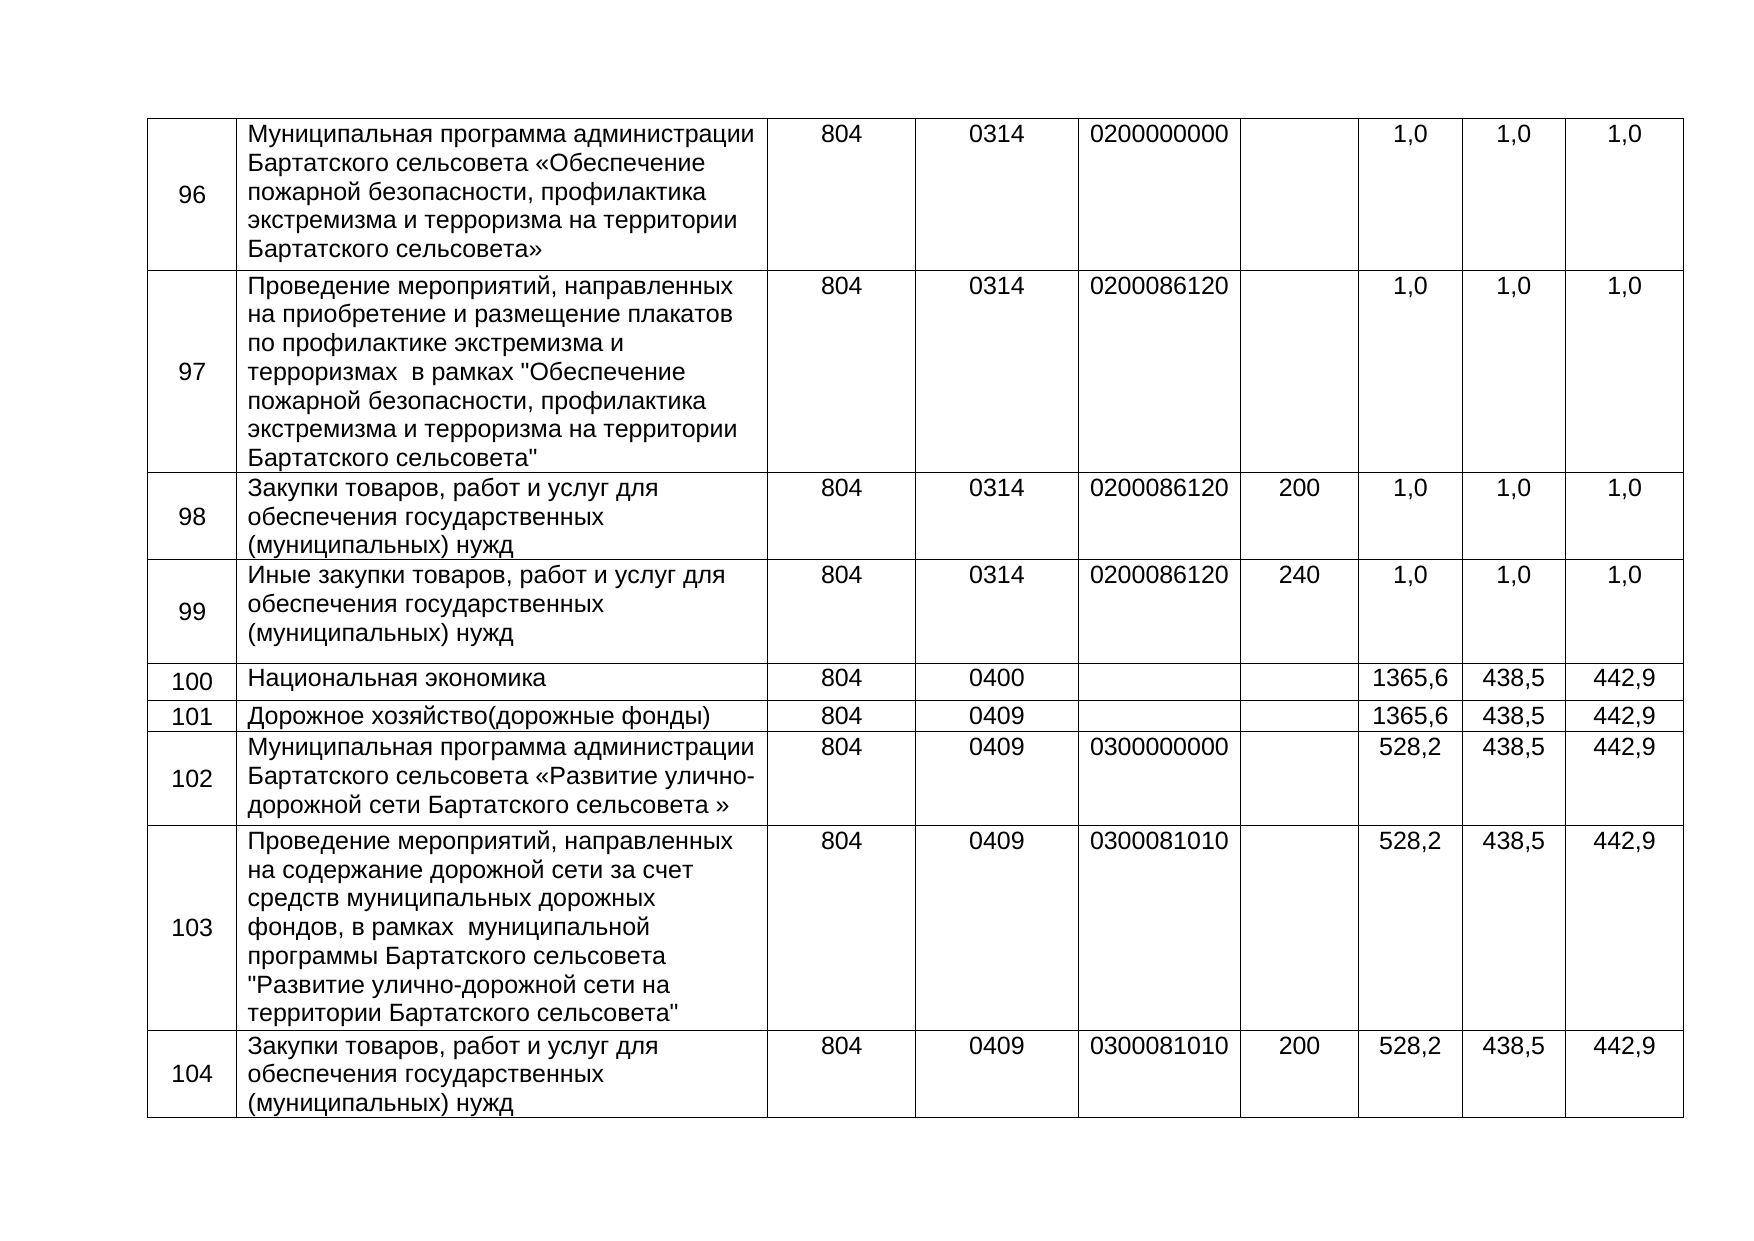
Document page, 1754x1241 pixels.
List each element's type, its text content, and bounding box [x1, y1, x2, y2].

table_cell 0200086120 [1079, 560, 1240, 662]
table_cell 102 [148, 732, 236, 825]
table_cell 1365,6 [1359, 664, 1462, 700]
table_cell 1,0 [1566, 271, 1683, 472]
table_cell [1241, 664, 1358, 700]
table_cell 438,5 [1463, 826, 1565, 1029]
table_cell 528,2 [1359, 732, 1462, 825]
table_cell 0300000000 [1079, 732, 1240, 825]
table_cell 804 [768, 271, 915, 472]
table_cell 804 [768, 664, 915, 700]
table_cell 442,9 [1566, 701, 1683, 731]
table_cell 0314 [916, 119, 1078, 270]
table_cell 804 [768, 701, 915, 731]
table_cell [1241, 701, 1358, 731]
table_cell 1,0 [1359, 560, 1462, 662]
table_cell 528,2 [1359, 826, 1462, 1029]
table_cell 1,0 [1463, 560, 1565, 662]
table_cell 0400 [916, 664, 1078, 700]
table_cell 442,9 [1566, 664, 1683, 700]
table_cell 97 [148, 271, 236, 472]
table_cell 1,0 [1463, 271, 1565, 472]
table_cell 0409 [916, 826, 1078, 1029]
table_cell 438,5 [1463, 1031, 1565, 1117]
table_cell 0200000000 [1079, 119, 1240, 270]
table_cell 0314 [916, 473, 1078, 559]
table_cell [1241, 826, 1358, 1029]
table_cell 0200086120 [1079, 271, 1240, 472]
table_cell 438,5 [1463, 664, 1565, 700]
table_cell 804 [768, 560, 915, 662]
table_cell [1241, 119, 1358, 270]
table_cell 1,0 [1463, 119, 1565, 270]
table_cell 0200086120 [1079, 473, 1240, 559]
table_cell [1241, 732, 1358, 825]
table_cell 804 [768, 826, 915, 1029]
table_cell 103 [148, 826, 236, 1029]
table_cell 0300081010 [1079, 826, 1240, 1029]
table_cell [1079, 701, 1240, 731]
table_cell [1241, 271, 1358, 472]
table_cell Проведение мероприятий, направленных на приобретение и размещение плакатов по профилактике экстремизма и терроризмах в рамках "Обеспечение пожарной безопасности, профилактика экстремизма и терроризма на территории Бартатского сельсовета" [237, 271, 767, 472]
table_cell 1,0 [1463, 473, 1565, 559]
table_cell 804 [768, 119, 915, 270]
table_cell 1,0 [1359, 473, 1462, 559]
table_cell 104 [148, 1031, 236, 1117]
table_cell 0409 [916, 1031, 1078, 1117]
table_cell Муниципальная программа администрации Бартатского сельсовета «Развитие улично-дорожной сети Бартатского сельсовета » [237, 732, 767, 825]
table_cell 200 [1241, 1031, 1358, 1117]
table_cell Дорожное хозяйство(дорожные фонды) [237, 701, 767, 731]
table_cell 101 [148, 701, 236, 731]
table_cell 1,0 [1359, 119, 1462, 270]
table_cell 528,2 [1359, 1031, 1462, 1117]
table_cell Проведение мероприятий, направленных на содержание дорожной сети за счет средств муниципальных дорожных фондов, в рамках муниципальной программы Бартатского сельсовета "Развитие улично-дорожной сети на территории Бартатского сельсовета" [237, 826, 767, 1029]
table_cell 438,5 [1463, 732, 1565, 825]
table_cell Муниципальная программа администрации Бартатского сельсовета «Обеспечение пожарной безопасности, профилактика экстремизма и терроризма на территории Бартатского сельсовета» [237, 119, 767, 270]
table_cell 99 [148, 560, 236, 662]
table_cell Иные закупки товаров, работ и услуг для обеспечения государственных (муниципальных) нужд [237, 560, 767, 662]
table_cell 0314 [916, 560, 1078, 662]
table_cell 0409 [916, 701, 1078, 731]
table_cell 804 [768, 473, 915, 559]
table_cell 442,9 [1566, 732, 1683, 825]
table_cell 0300081010 [1079, 1031, 1240, 1117]
table_cell 442,9 [1566, 826, 1683, 1029]
table_cell Закупки товаров, работ и услуг для обеспечения государственных (муниципальных) нужд [237, 1031, 767, 1117]
table_cell 1,0 [1566, 473, 1683, 559]
table_cell 0409 [916, 732, 1078, 825]
table_cell 240 [1241, 560, 1358, 662]
table_cell 1,0 [1566, 560, 1683, 662]
table_cell 0314 [916, 271, 1078, 472]
table_cell 96 [148, 119, 236, 270]
table_cell Национальная экономика [237, 664, 767, 700]
table_cell Закупки товаров, работ и услуг для обеспечения государственных (муниципальных) нужд [237, 473, 767, 559]
table_cell 804 [768, 732, 915, 825]
table_cell [1079, 664, 1240, 700]
table_cell 1365,6 [1359, 701, 1462, 731]
table_cell 442,9 [1566, 1031, 1683, 1117]
table_cell 804 [768, 1031, 915, 1117]
table_cell 200 [1241, 473, 1358, 559]
table_cell 438,5 [1463, 701, 1565, 731]
table_cell 100 [148, 664, 236, 700]
table_cell 1,0 [1359, 271, 1462, 472]
table_cell 98 [148, 473, 236, 559]
table_cell 1,0 [1566, 119, 1683, 270]
